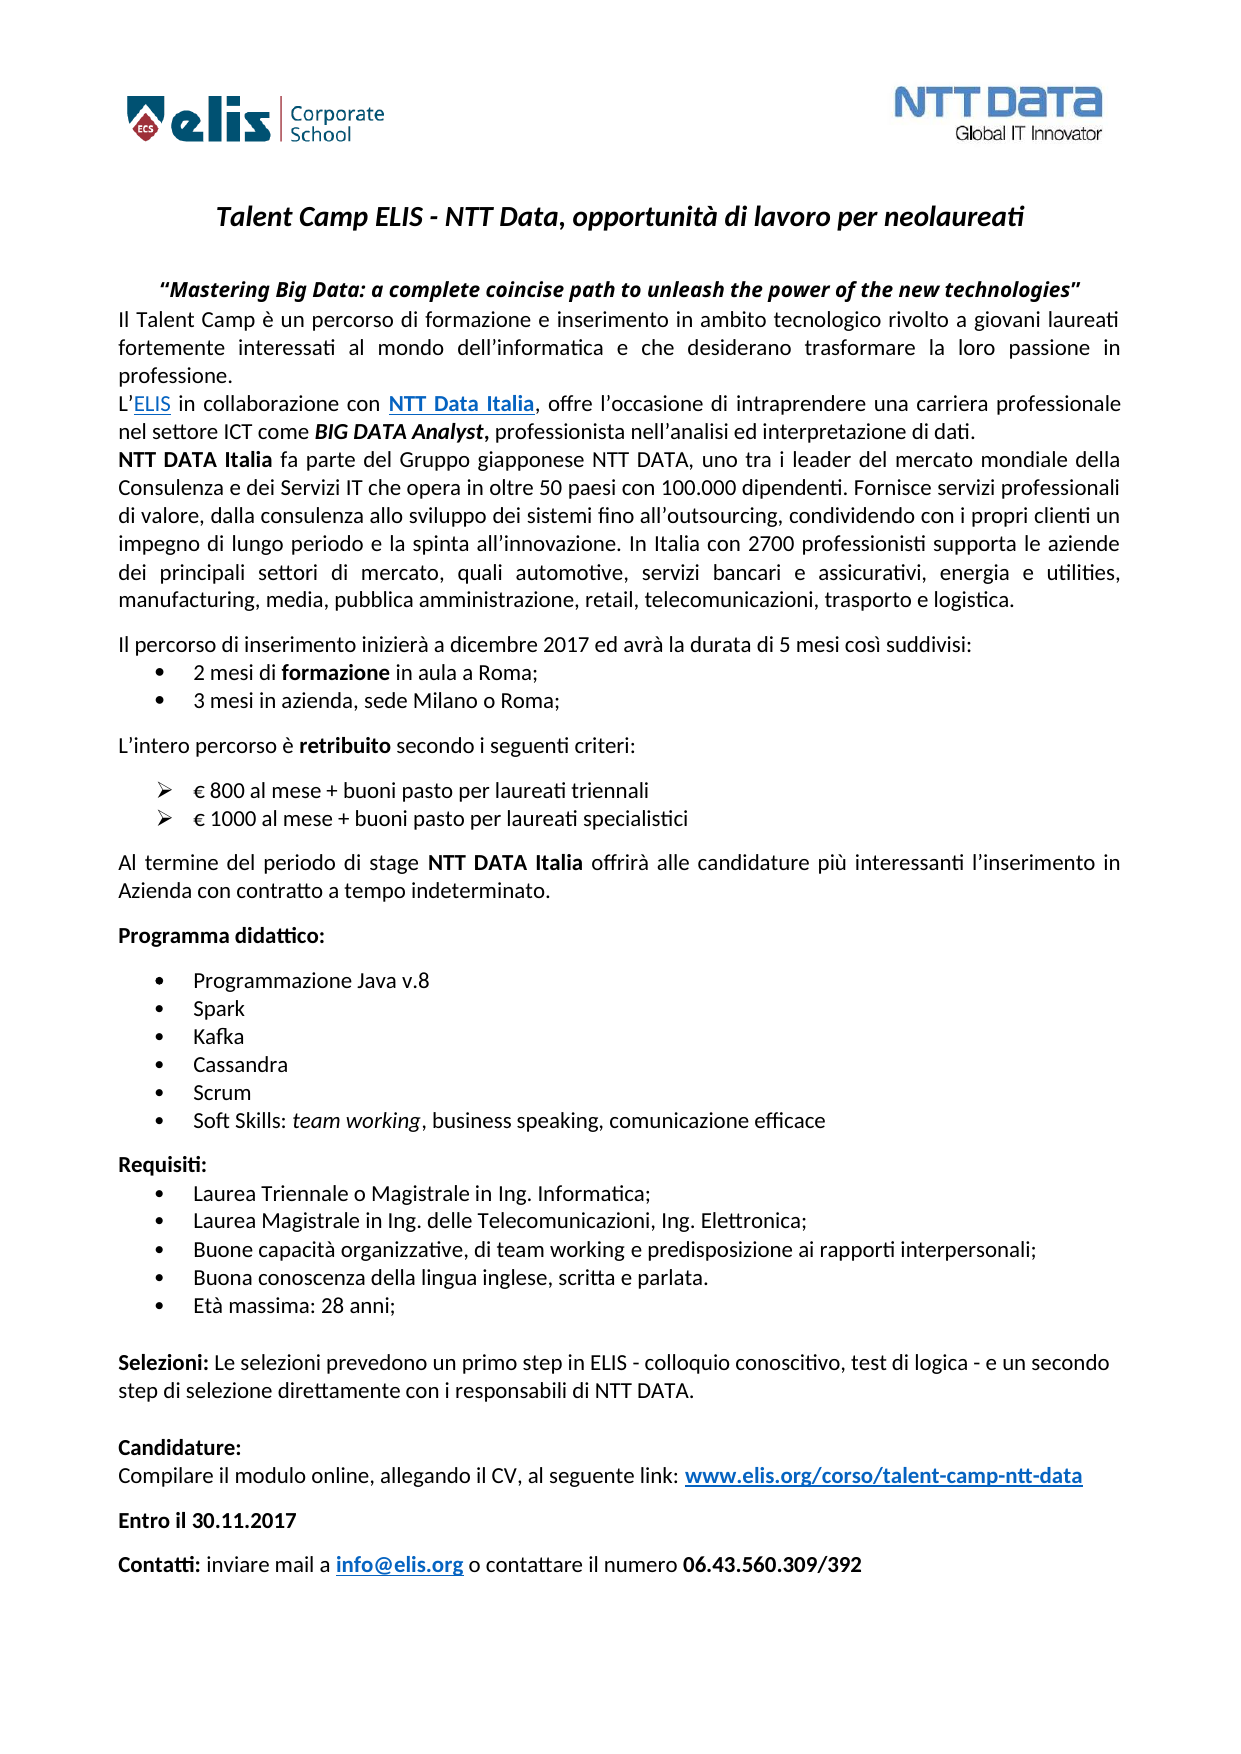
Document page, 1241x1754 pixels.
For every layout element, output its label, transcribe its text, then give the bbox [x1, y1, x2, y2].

text Selezioni: Le selezioni prevedono un primo step in ELIS - colloquio conoscitivo, test di logica - e un secondo step di selezione direttamente con i responsabili di NTT DATA. [118, 1348, 1122, 1404]
list € 800 al mese + buoni pasto per laureati triennali [156, 776, 1122, 804]
text Entro il 30.11.2017 [118, 1506, 1122, 1534]
text Contatti: inviare mail a info@elis.org o contattare il numero 06.43.560.309/392 [118, 1551, 1122, 1578]
list Laurea Magistrale in Ing. delle Telecomunicazioni, Ing. Elettronica; [156, 1207, 1122, 1235]
picture [118, 82, 392, 152]
list Kafka [156, 1022, 1122, 1050]
text Programma didattico: [118, 921, 1122, 949]
list Programmazione Java v.8 [156, 966, 1122, 994]
text L’ELIS in collaborazione con NTT Data Italia, offre l’occasione di intraprendere una carriera professionale nel settore ICT come BIG DATA Analyst, professionista nell’analisi ed interpretazione di dati. [118, 389, 1122, 446]
text Il Talent Camp è un percorso di formazione e inserimento in ambito tecnologico rivolto a giovani laureati fortemente interessati al mondo dell’informatica e che desiderano trasformare la loro passione in professione. [118, 305, 1122, 389]
list Laurea Triennale o Magistrale in Ing. Informatica; [156, 1179, 1122, 1207]
text Talent Camp ELIS - NTT Data, opportunità di lavoro per neolaureati [118, 198, 1122, 234]
text L’intero percorso è retribuito secondo i seguenti criteri: [118, 731, 1122, 759]
text Il percorso di inserimento inizierà a dicembre 2017 ed avrà la durata di 5 mesi così suddivisi: [118, 630, 1122, 658]
list € 1000 al mese + buoni pasto per laureati specialistici [156, 804, 1122, 832]
picture [878, 73, 1115, 152]
list Scrum [156, 1078, 1122, 1106]
text Al termine del periodo di stage NTT DATA Italia offrirà alle candidature più interessanti l’inserimento in Azienda con contratto a tempo indeterminato. [118, 848, 1122, 904]
text Requisiti: [118, 1151, 1122, 1179]
list Buona conoscenza della lingua inglese, scritta e parlata. [156, 1263, 1122, 1291]
list Buone capacità organizzative, di team working e predisposizione ai rapporti interpersonali; [156, 1235, 1122, 1263]
list Cassandra [156, 1050, 1122, 1078]
text Candidature: Compilare il modulo online, allegando il CV, al seguente link: www.elis.org/corso/talent-camp-ntt-data [118, 1433, 1122, 1489]
list Soft Skills: team working, business speaking, comunicazione efficace [156, 1106, 1122, 1134]
list 2 mesi di formazione in aula a Roma; [156, 658, 1122, 686]
text “Mastering Big Data: a complete coincise path to unleash the power of the new technologies” [118, 237, 1122, 303]
text NTT DATA Italia fa parte del Gruppo giapponese NTT DATA, uno tra i leader del mercato mondiale della Consulenza e dei Servizi IT che opera in oltre 50 paesi con 100.000 dipendenti. Fornisce servizi professionali di valore, dalla consulenza allo sviluppo dei sistemi fino all’outsourcing, condividendo con i propri clienti un impegno di lungo periodo e la spinta all’innovazione. In Italia con 2700 professionisti supporta le aziende dei principali settori di mercato, quali automotive, servizi bancari e assicurativi, energia e utilities, manufacturing, media, pubblica amministrazione, retail, telecomunicazioni, trasporto e logistica. [118, 446, 1122, 614]
list 3 mesi in azienda, sede Milano o Roma; [156, 686, 1122, 714]
list Spark [156, 994, 1122, 1022]
list Età massima: 28 anni; [156, 1291, 1122, 1319]
